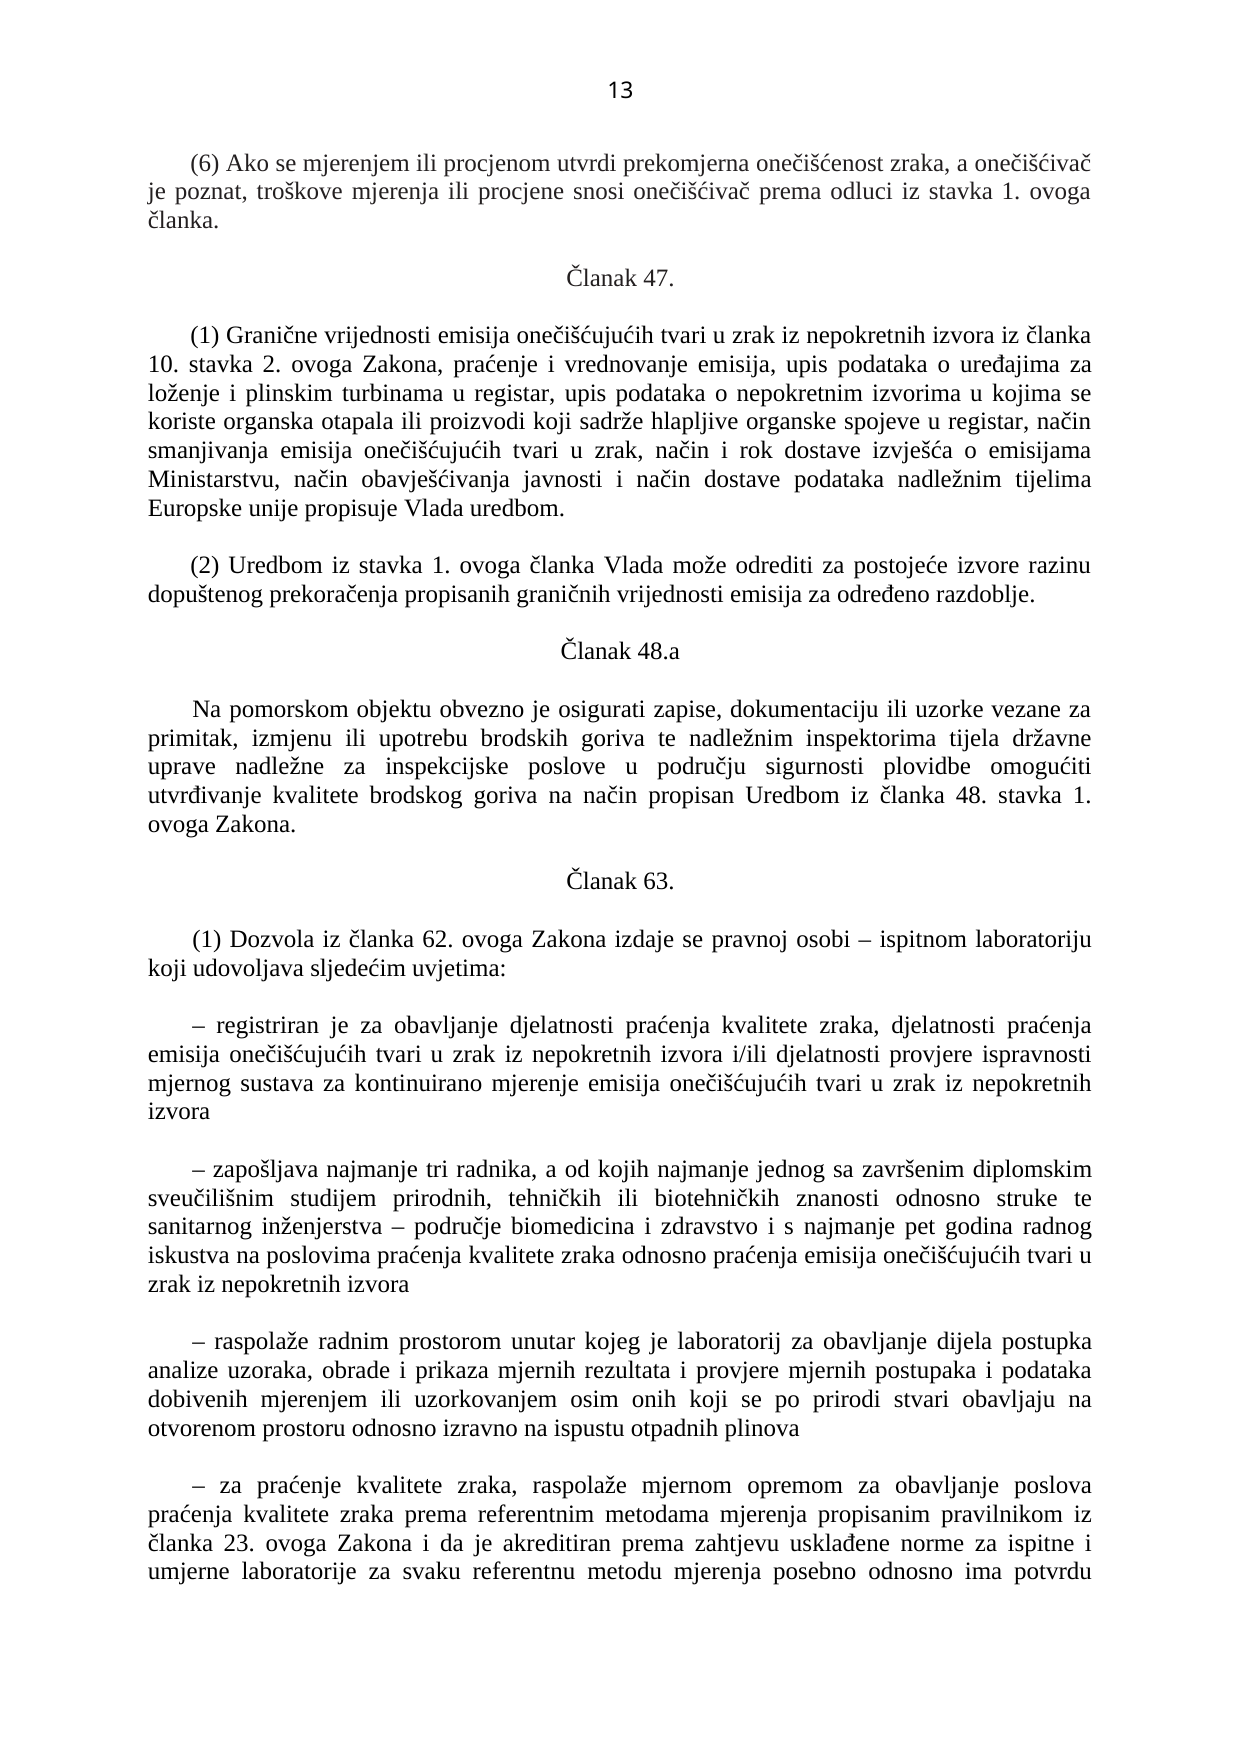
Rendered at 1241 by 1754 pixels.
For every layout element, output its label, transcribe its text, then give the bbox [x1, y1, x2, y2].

text (2) Uredbom iz stavka 1. ovoga članka Vlada može odrediti za postojeće izvore razinu dopuštenog prekoračenja propisanih graničnih vrijednosti emisija za određeno razdoblje. [148, 550, 1093, 608]
text (1) Granične vrijednosti emisija onečišćujućih tvari u zrak iz nepokretnih izvora iz članka 10. stavka 2. ovoga Zakona, praćenje i vrednovanje emisija, upis podataka o uređajima za loženje i plinskim turbinama u registar, upis podataka o nepokretnim izvorima u kojima se koriste organska otapala ili proizvodi koji sadrže hlapljive organske spojeve u registar, način smanjivanja emisija onečišćujućih tvari u zrak, način i rok dostave izvješća o emisijama Ministarstvu, način obavješćivanja javnosti i način dostave podataka nadležnim tijelima Europske unije propisuje Vlada uredbom. [148, 320, 1093, 521]
text Članak 47. [148, 263, 1093, 291]
text – raspolaže radnim prostorom unutar kojeg je laboratorij za obavljanje dijela postupka analize uzoraka, obrade i prikaza mjernih rezultata i provjere mjernih postupaka i podataka dobivenih mjerenjem ili uzorkovanjem osim onih koji se po prirodi stvari obavljaju na otvorenom prostoru odnosno izravno na ispustu otpadnih plinova [148, 1326, 1093, 1441]
text Na pomorskom objektu obvezno je osigurati zapise, dokumentaciju ili uzorke vezane za primitak, izmjenu ili upotrebu brodskih goriva te nadležnim inspektorima tijela državne uprave nadležne za inspekcijske poslove u području sigurnosti plovidbe omogućiti utvrđivanje kvalitete brodskog goriva na način propisan Uredbom iz članka 48. stavka 1. ovoga Zakona. [148, 694, 1093, 838]
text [148, 1470, 1093, 1585]
text Članak 48.a [148, 636, 1093, 665]
text – zapošljava najmanje tri radnika, a od kojih najmanje jednog sa završenim diplomskim sveučilišnim studijem prirodnih, tehničkih ili biotehničkih znanosti odnosno struke te sanitarnog inženjerstva – područje biomedicina i zdravstvo i s najmanje pet godina radnog iskustva na poslovima praćenja kvalitete zraka odnosno praćenja emisija onečišćujućih tvari u zrak iz nepokretnih izvora [148, 1154, 1093, 1298]
text (6) Ako se mjerenjem ili procjenom utvrdi prekomjerna onečišćenost zraka, a onečišćivač je poznat, troškove mjerenja ili procjene snosi onečišćivač prema odluci iz stavka 1. ovoga članka. [148, 148, 1093, 234]
text – registriran je za obavljanje djelatnosti praćenja kvalitete zraka, djelatnosti praćenja emisija onečišćujućih tvari u zrak iz nepokretnih izvora i/ili djelatnosti provjere ispravnosti mjernog sustava za kontinuirano mjerenje emisija onečišćujućih tvari u zrak iz nepokretnih izvora [148, 1010, 1093, 1125]
text Članak 63. [148, 866, 1093, 895]
text (1) Dozvola iz članka 62. ovoga Zakona izdaje se pravnoj osobi – ispitnom laboratoriju koji udovoljava sljedećim uvjetima: [148, 924, 1093, 981]
